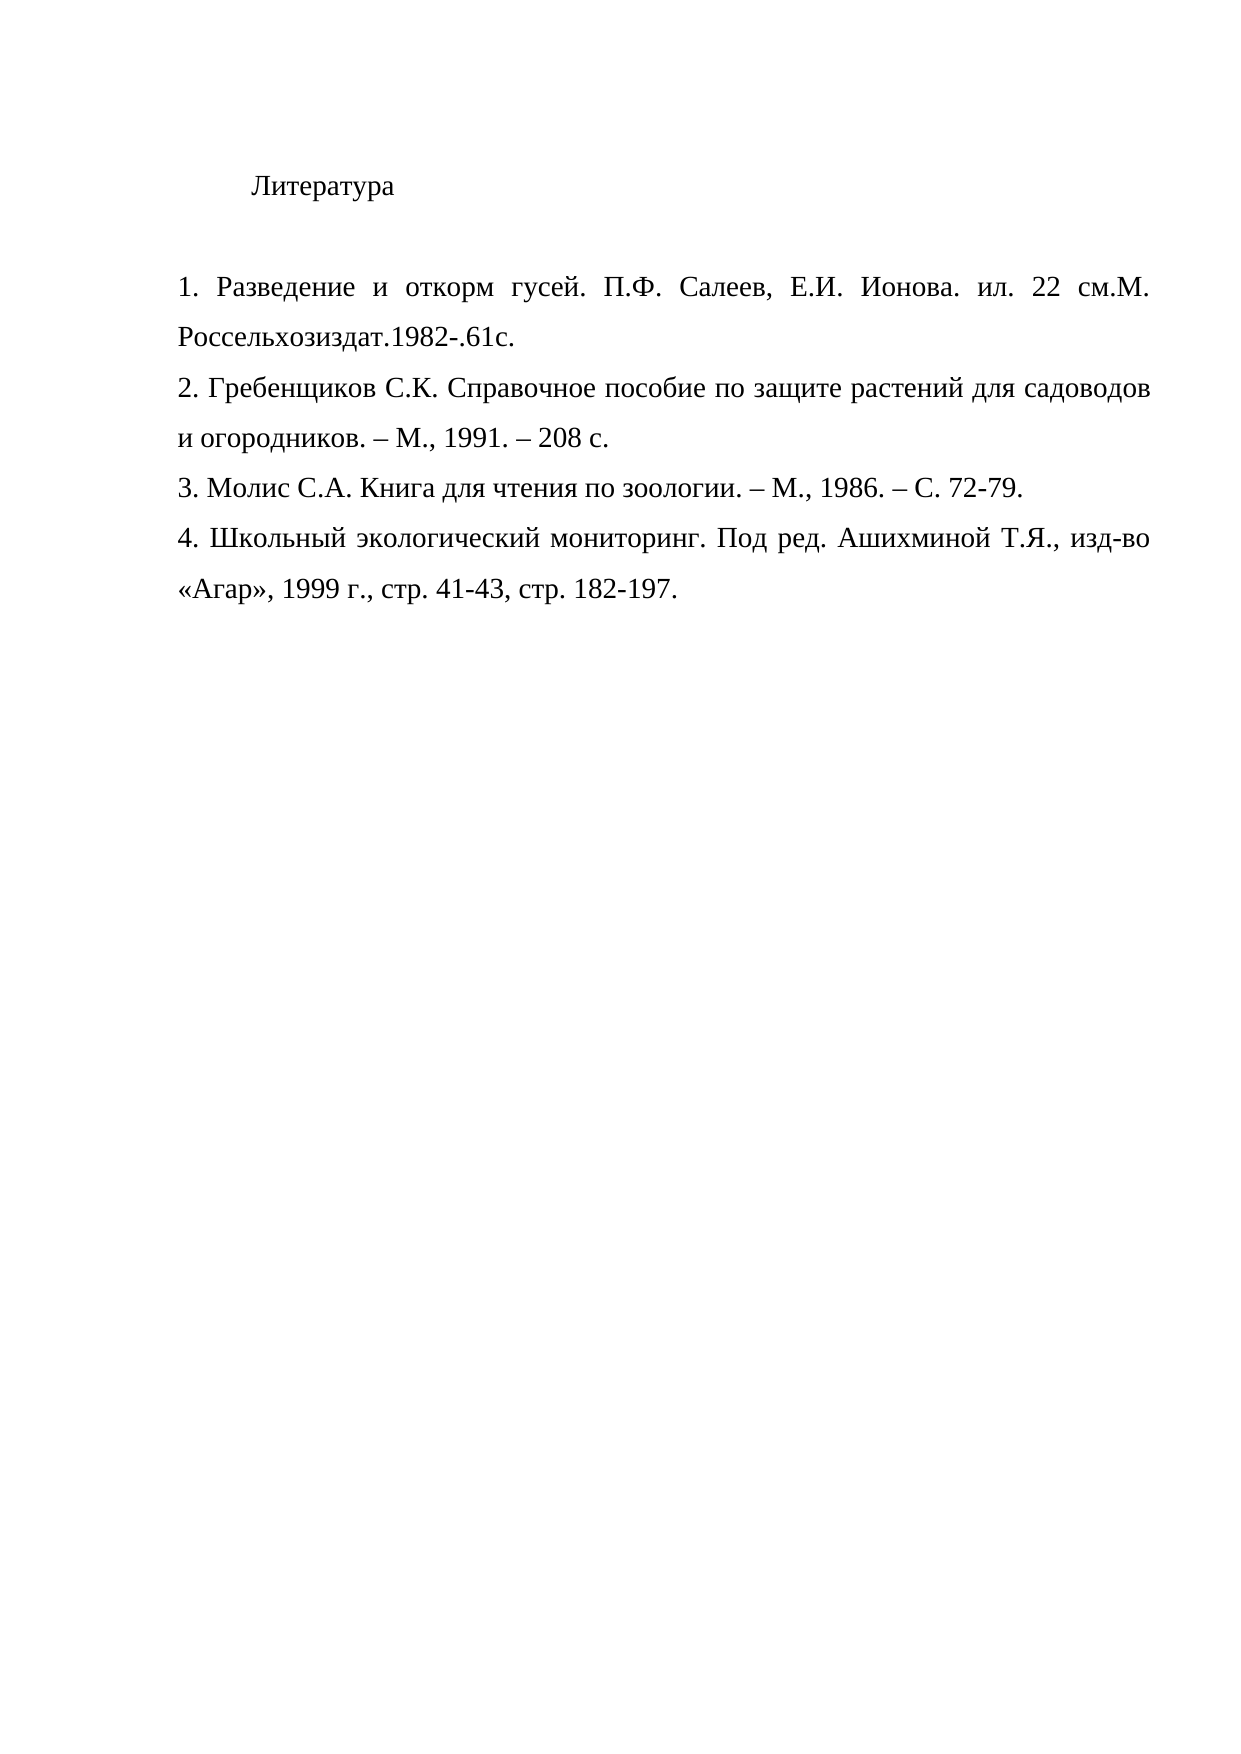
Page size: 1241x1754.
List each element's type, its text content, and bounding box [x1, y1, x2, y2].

text 3. Молис С.А. Книга для чтения по зоологии. – М., 1986. – С. 72-79. [177, 470, 1152, 504]
text 4. Школьный экологический мониторинг. Под ред. Ашихминой Т.Я., изд-во «Агар», ., стр. 41-43, стр. 182-197. [177, 521, 1152, 604]
text Литература [177, 168, 1152, 202]
text 2. Гребенщиков С.К. Справочное пособие по защите растений для садоводов и огородников. – М., 1991. – 208 с. [177, 370, 1152, 453]
text 1. Разведение и откорм гусей. П.Ф. Салеев, Е.И. Ионова. ил. .М. Россельхозиздат.1982-.61с. [177, 269, 1152, 353]
